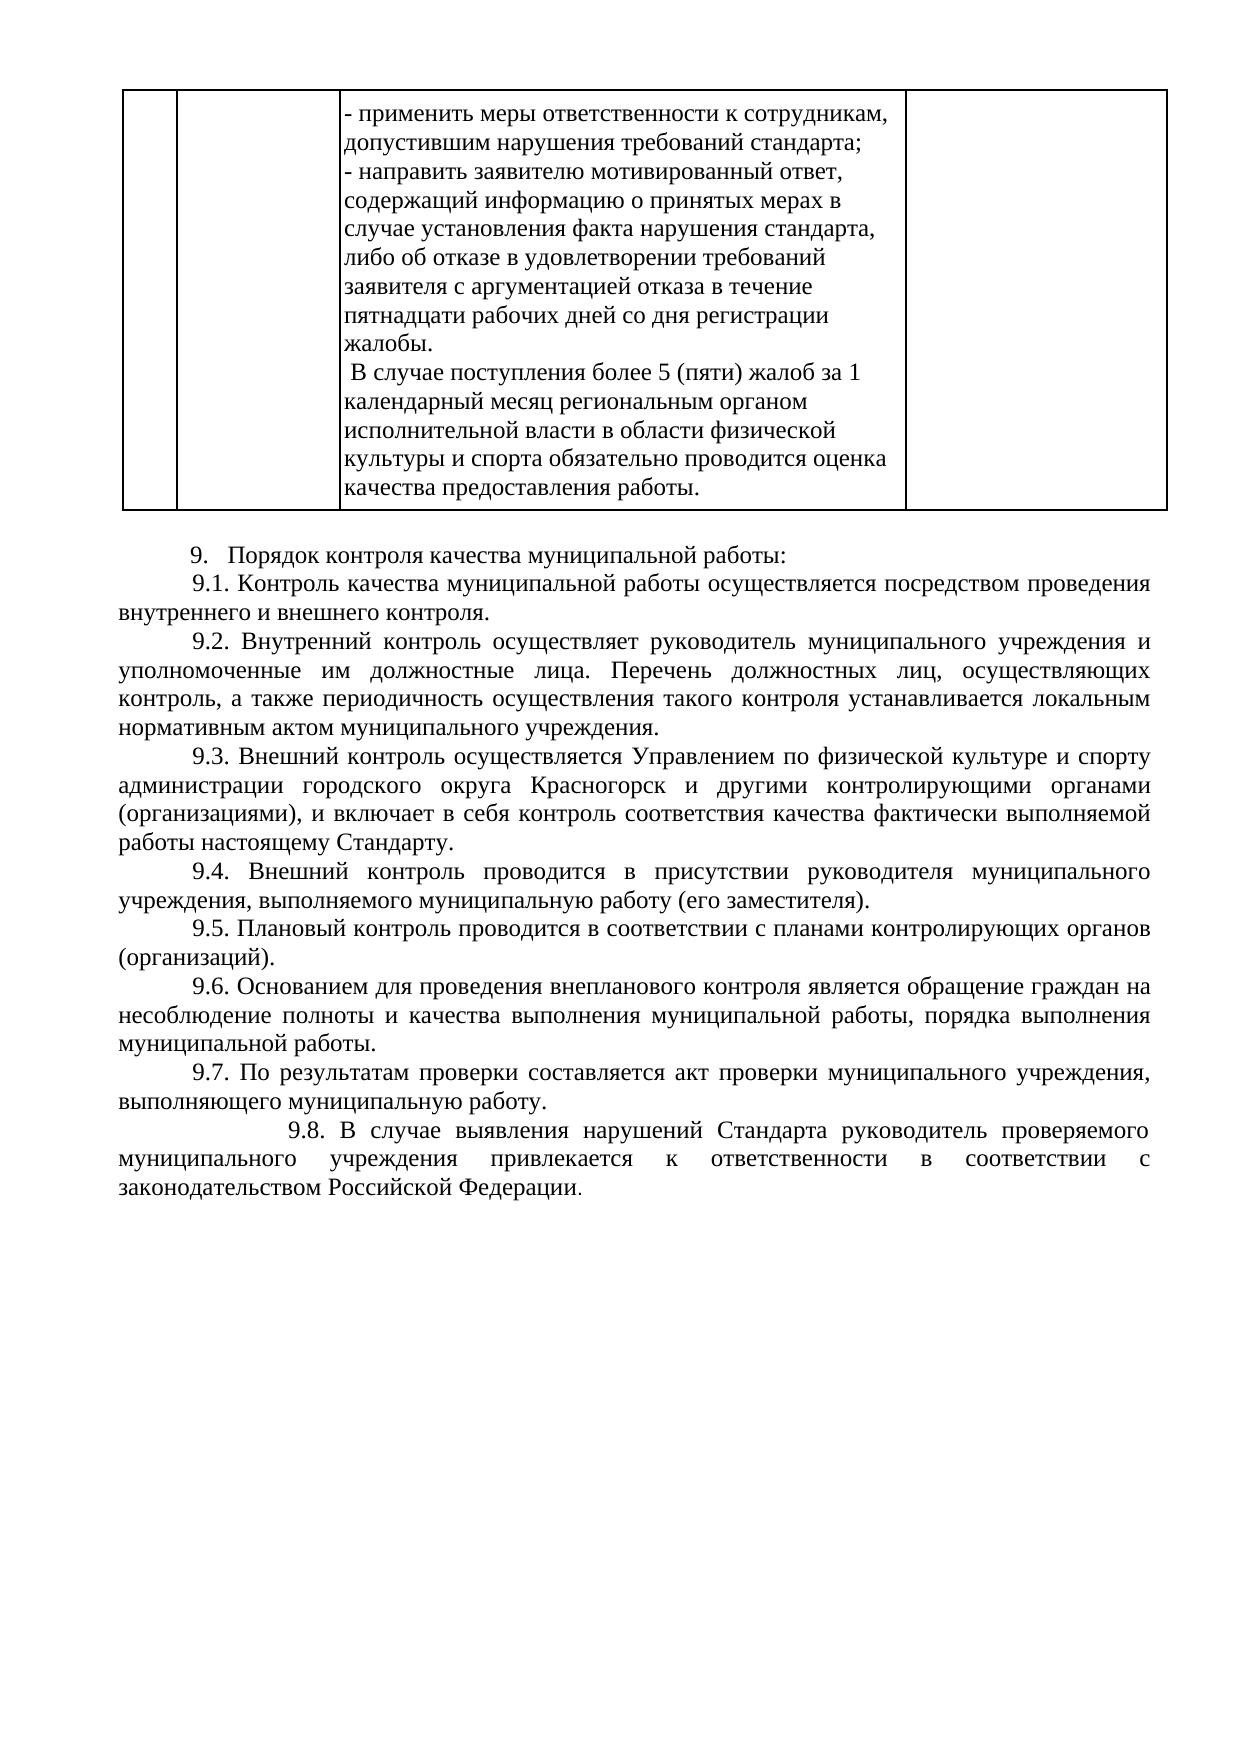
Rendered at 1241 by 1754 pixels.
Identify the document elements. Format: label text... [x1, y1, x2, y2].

text 9.8. В случае выявления нарушений Стандарта руководитель проверяемого муниципального учреждения привлекается к ответственности в соответствии с законодательством Российской Федерации. [118, 1115, 1152, 1201]
text 9.5. Плановый контроль проводится в соответствии с планами контролирующих органов (организаций). [118, 913, 1152, 971]
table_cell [907, 91, 1166, 509]
text 9.6. Основанием для проведения внепланового контроля является обращение граждан на несоблюдение полноты и качества выполнения муниципальной работы, порядка выполнения муниципальной работы. [118, 971, 1152, 1057]
text 9.1. Контроль качества муниципальной работы осуществляется посредством проведения внутреннего и внешнего контроля. [118, 568, 1152, 626]
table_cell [178, 91, 339, 509]
text 9.4. Внешний контроль проводится в присутствии руководителя муниципального учреждения, выполняемого муниципальную работу (его заместителя). [118, 856, 1152, 913]
text 9.7. По результатам проверки составляется акт проверки муниципального учреждения, выполняющего муниципальную работу. [118, 1057, 1152, 1115]
text 9.2. Внутренний контроль осуществляет руководитель муниципального учреждения и уполномоченные им должностные лица. Перечень должностных лиц, осуществляющих контроль, а также периодичность осуществления такого контроля устанавливается локальным нормативным актом муниципального учреждения. [118, 626, 1152, 741]
text 9. Порядок контроля качества муниципальной работы: [118, 540, 1152, 568]
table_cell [341, 91, 905, 509]
text 9.3. Внешний контроль осуществляется Управлением по физической культуре и спорту администрации городского округа Красногорск и другими контролирующими органами (организациями), и включает в себя контроль соответствия качества фактически выполняемой работы настоящему Стандарту. [118, 741, 1152, 856]
table_cell [124, 91, 176, 509]
